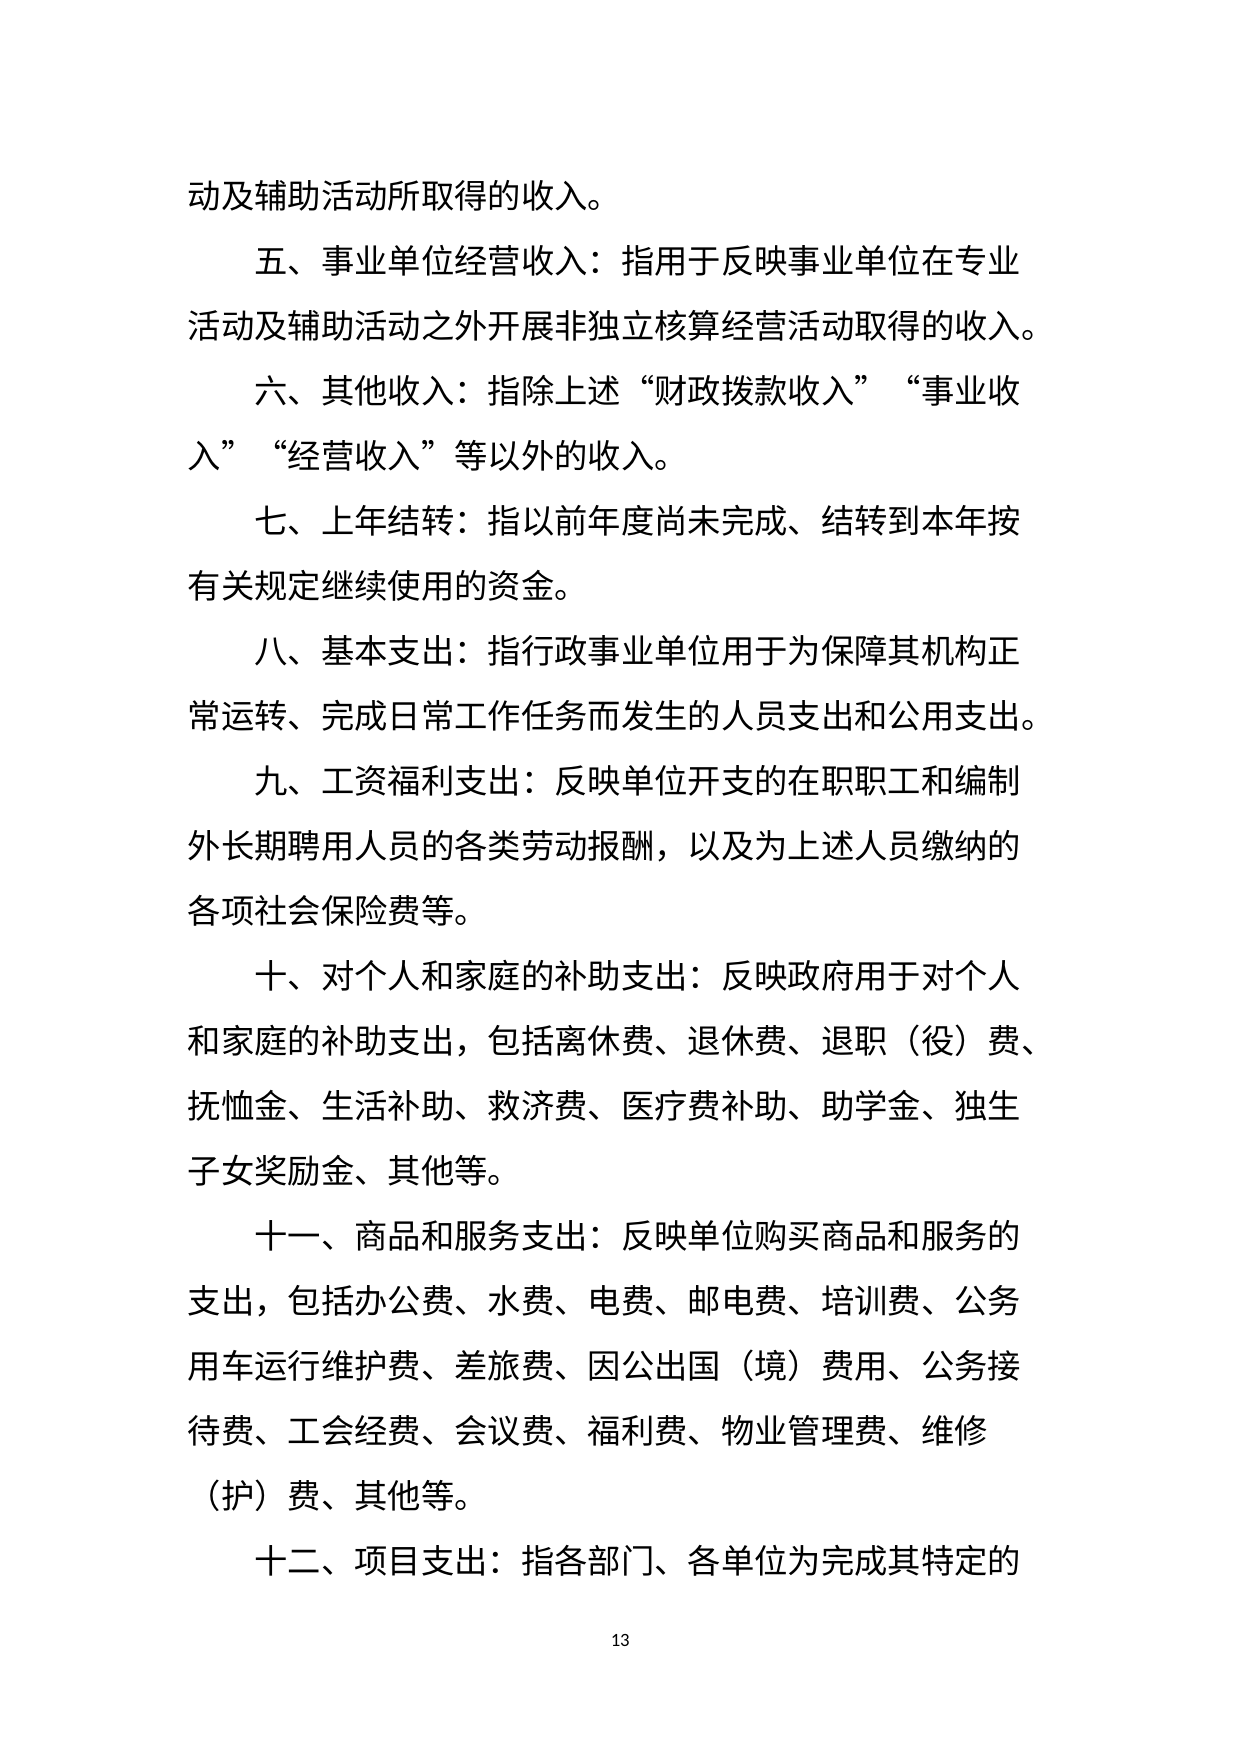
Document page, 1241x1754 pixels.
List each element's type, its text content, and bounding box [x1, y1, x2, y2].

text 十、对个人和家庭的补助支出：反映政府用于对个人和家庭的补助支出，包括离休费、退休费、退职（役）费、抚恤金、生活补助、救济费、医疗费补助、助学金、独生子女奖励金、其他等。 [187, 942, 1053, 1202]
text 六、其他收入：指除上述“财政拨款收入”“事业收入”“经营收入”等以外的收入。 [187, 357, 1053, 487]
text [187, 1527, 1053, 1592]
text 五、事业单位经营收入：指用于反映事业单位在专业活动及辅助活动之外开展非独立核算经营活动取得的收入。 [187, 227, 1053, 357]
text 七、上年结转：指以前年度尚未完成、结转到本年按有关规定继续使用的资金。 [187, 487, 1053, 617]
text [187, 162, 1053, 227]
text 八、基本支出：指行政事业单位用于为保障其机构正常运转、完成日常工作任务而发生的人员支出和公用支出。 [187, 617, 1053, 747]
text 九、工资福利支出：反映单位开支的在职职工和编制外长期聘用人员的各类劳动报酬，以及为上述人员缴纳的各项社会保险费等。 [187, 747, 1053, 942]
text 十一、商品和服务支出：反映单位购买商品和服务的支出，包括办公费、水费、电费、邮电费、培训费、公务用车运行维护费、差旅费、因公出国（境）费用、公务接待费、工会经费、会议费、福利费、物业管理费、维修（护）费、其他等。 [187, 1202, 1053, 1527]
